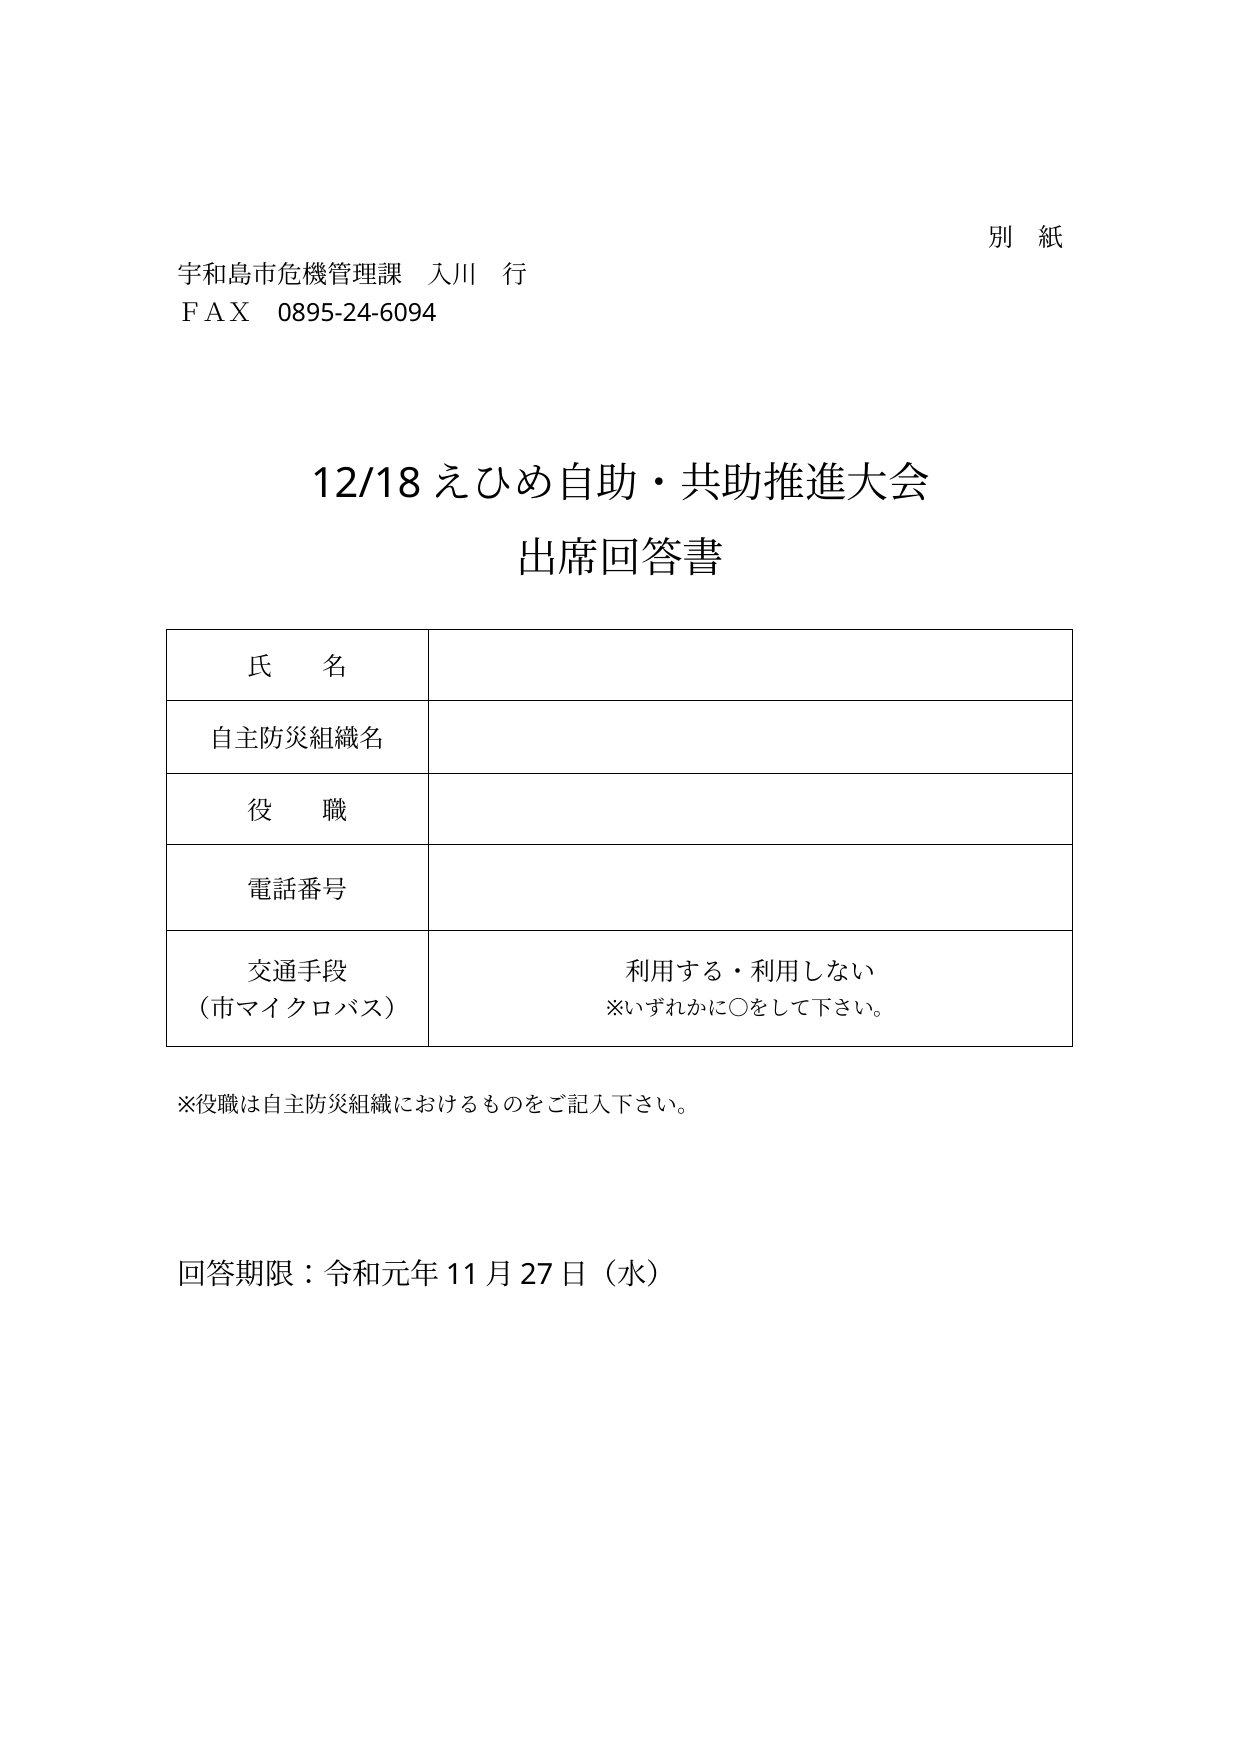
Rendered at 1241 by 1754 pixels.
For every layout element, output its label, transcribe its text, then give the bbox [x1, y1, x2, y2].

text 宇和島市危機管理課 入川 行 [177, 254, 1063, 292]
text 出席回答書 [177, 517, 1063, 592]
table_cell [429, 774, 1072, 844]
table_cell 利用する・利用しない ※いずれかに○をして下さい。 [429, 931, 1072, 1046]
text 回答期限：令和元年11月27日（水） [177, 1234, 1063, 1309]
table_header 氏 名 [167, 630, 428, 700]
table_header [429, 630, 1072, 700]
text 12/18えひめ自助・共助推進大会 [177, 442, 1063, 517]
table_cell 自主防災組織名 [167, 701, 428, 773]
table_cell 交通手段 （市マイクロバス） [167, 931, 428, 1046]
text 別 紙 [177, 217, 1063, 254]
table_cell [429, 701, 1072, 773]
table_cell 役 職 [167, 774, 428, 844]
text ＦＡＸ 0895-24-6094 [177, 292, 1063, 329]
table_cell 電話番号 [167, 845, 428, 930]
table_cell [429, 845, 1072, 930]
text ※役職は自主防災組織におけるものをご記入下さい。 [177, 1084, 1063, 1122]
